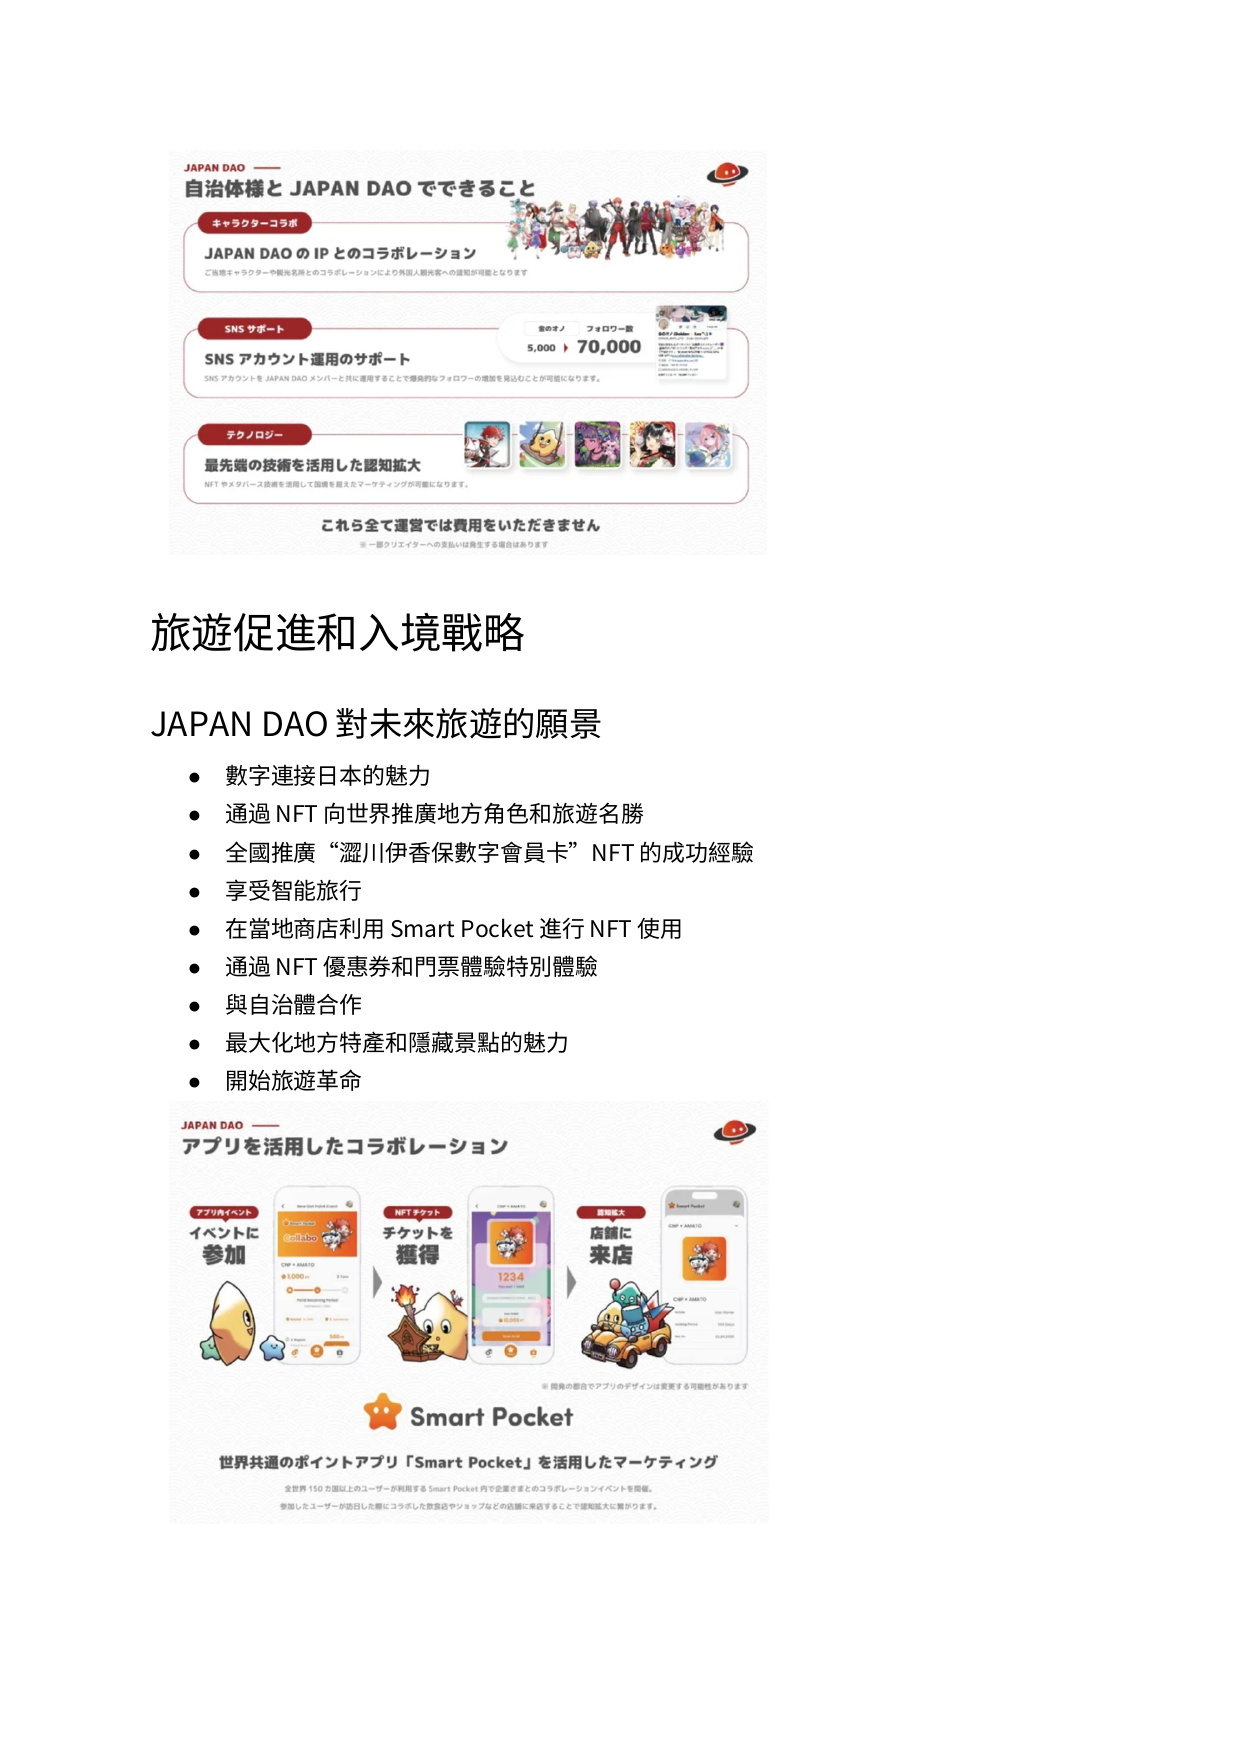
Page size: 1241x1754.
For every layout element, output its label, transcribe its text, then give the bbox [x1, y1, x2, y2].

list 與自治體合作 [187, 987, 1090, 1020]
list 開始旅遊革命 [187, 1063, 1090, 1096]
picture [168, 150, 769, 555]
subtitle 旅遊促進和入境戰略 [150, 600, 1090, 660]
list 享受智能旅行 [187, 873, 1090, 906]
list 數字連接日本的魅力 [187, 758, 1090, 791]
subtitle JAPAN DAO對未來旅遊的願景 [150, 697, 1090, 746]
list 全國推廣“澀川伊香保數字會員卡”NFT的成功經驗 [187, 834, 1090, 868]
picture [168, 1101, 769, 1524]
list 最大化地方特產和隱藏景點的魅力 [187, 1025, 1090, 1058]
list 在當地商店利用Smart Pocket進行NFT使用 [187, 911, 1090, 944]
list 通過NFT優惠券和門票體驗特別體驗 [187, 949, 1090, 982]
list 通過NFT向世界推廣地方角色和旅遊名勝 [187, 796, 1090, 829]
